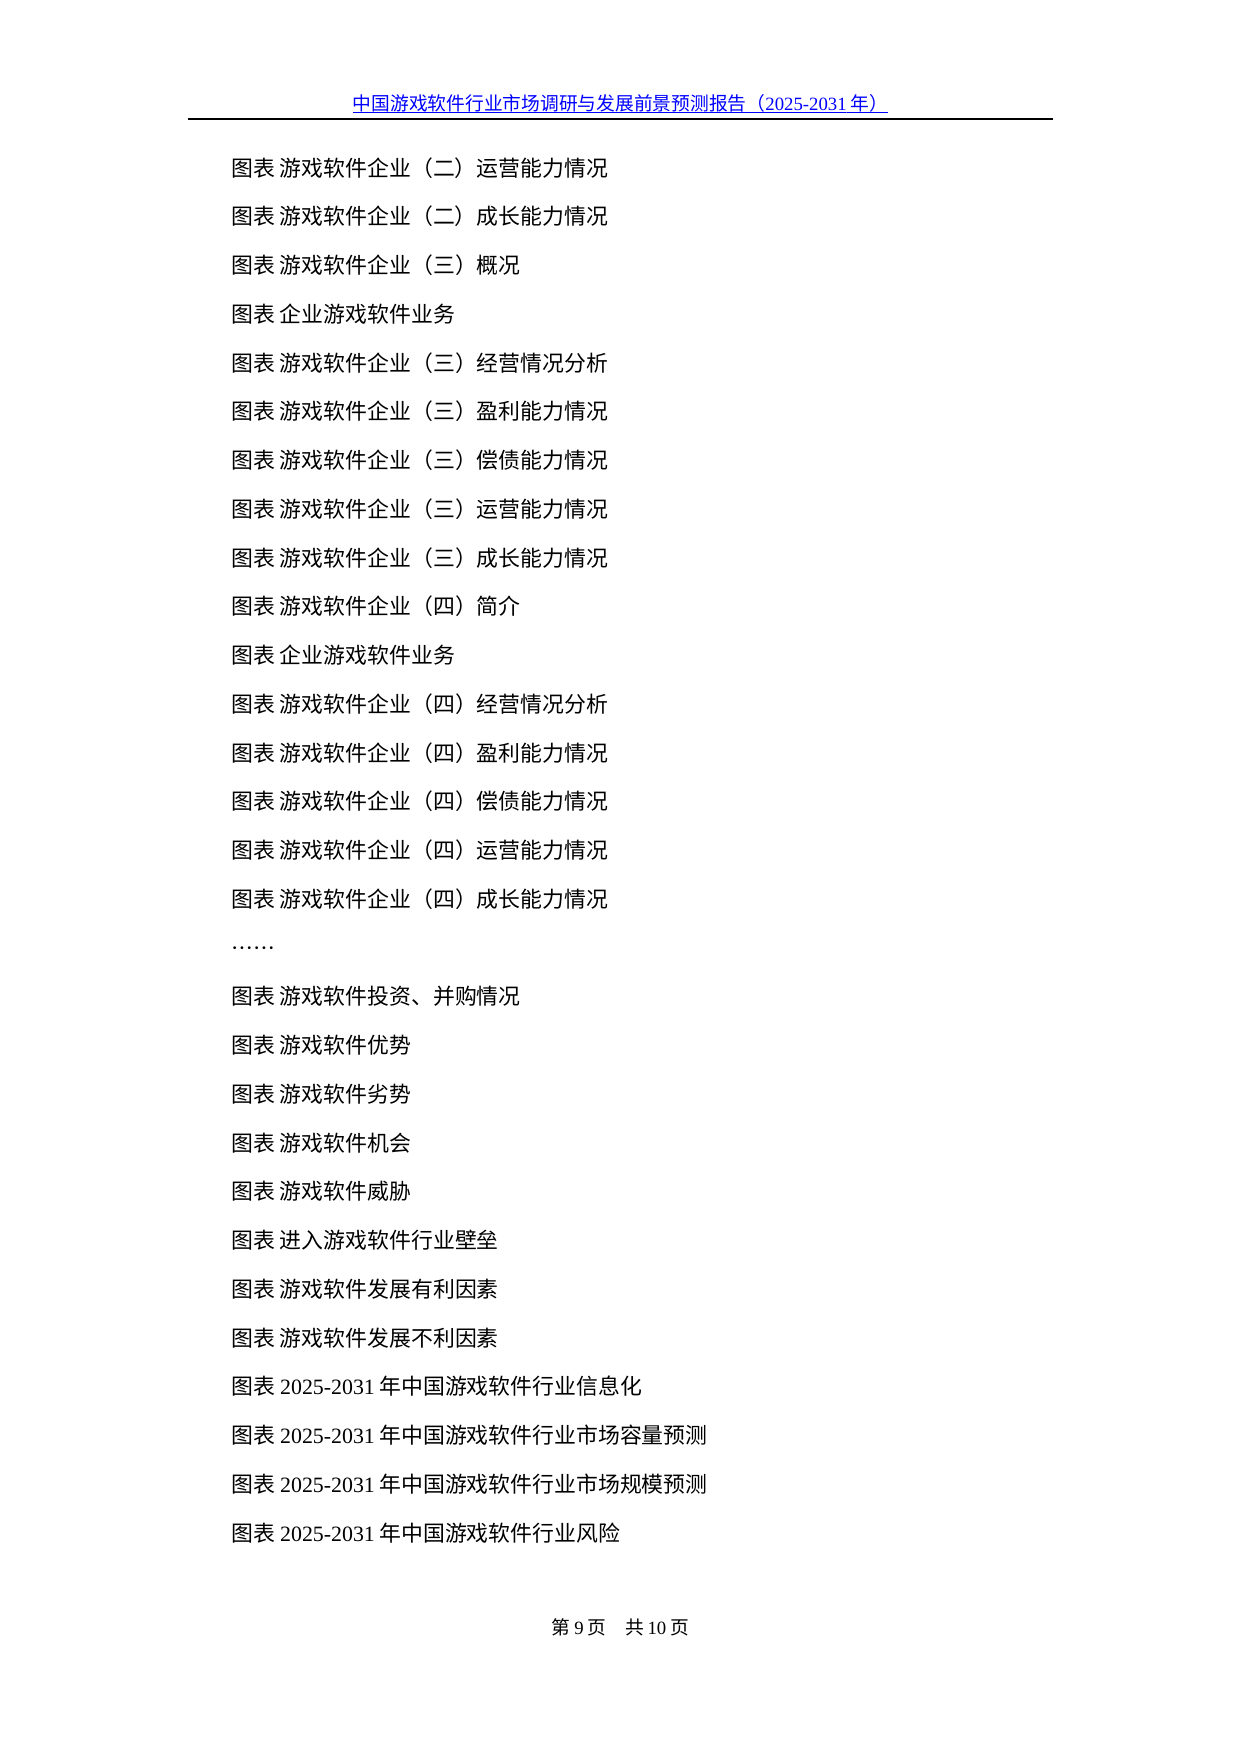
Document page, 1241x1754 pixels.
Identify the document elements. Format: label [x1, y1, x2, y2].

text [187, 150, 1053, 1548]
